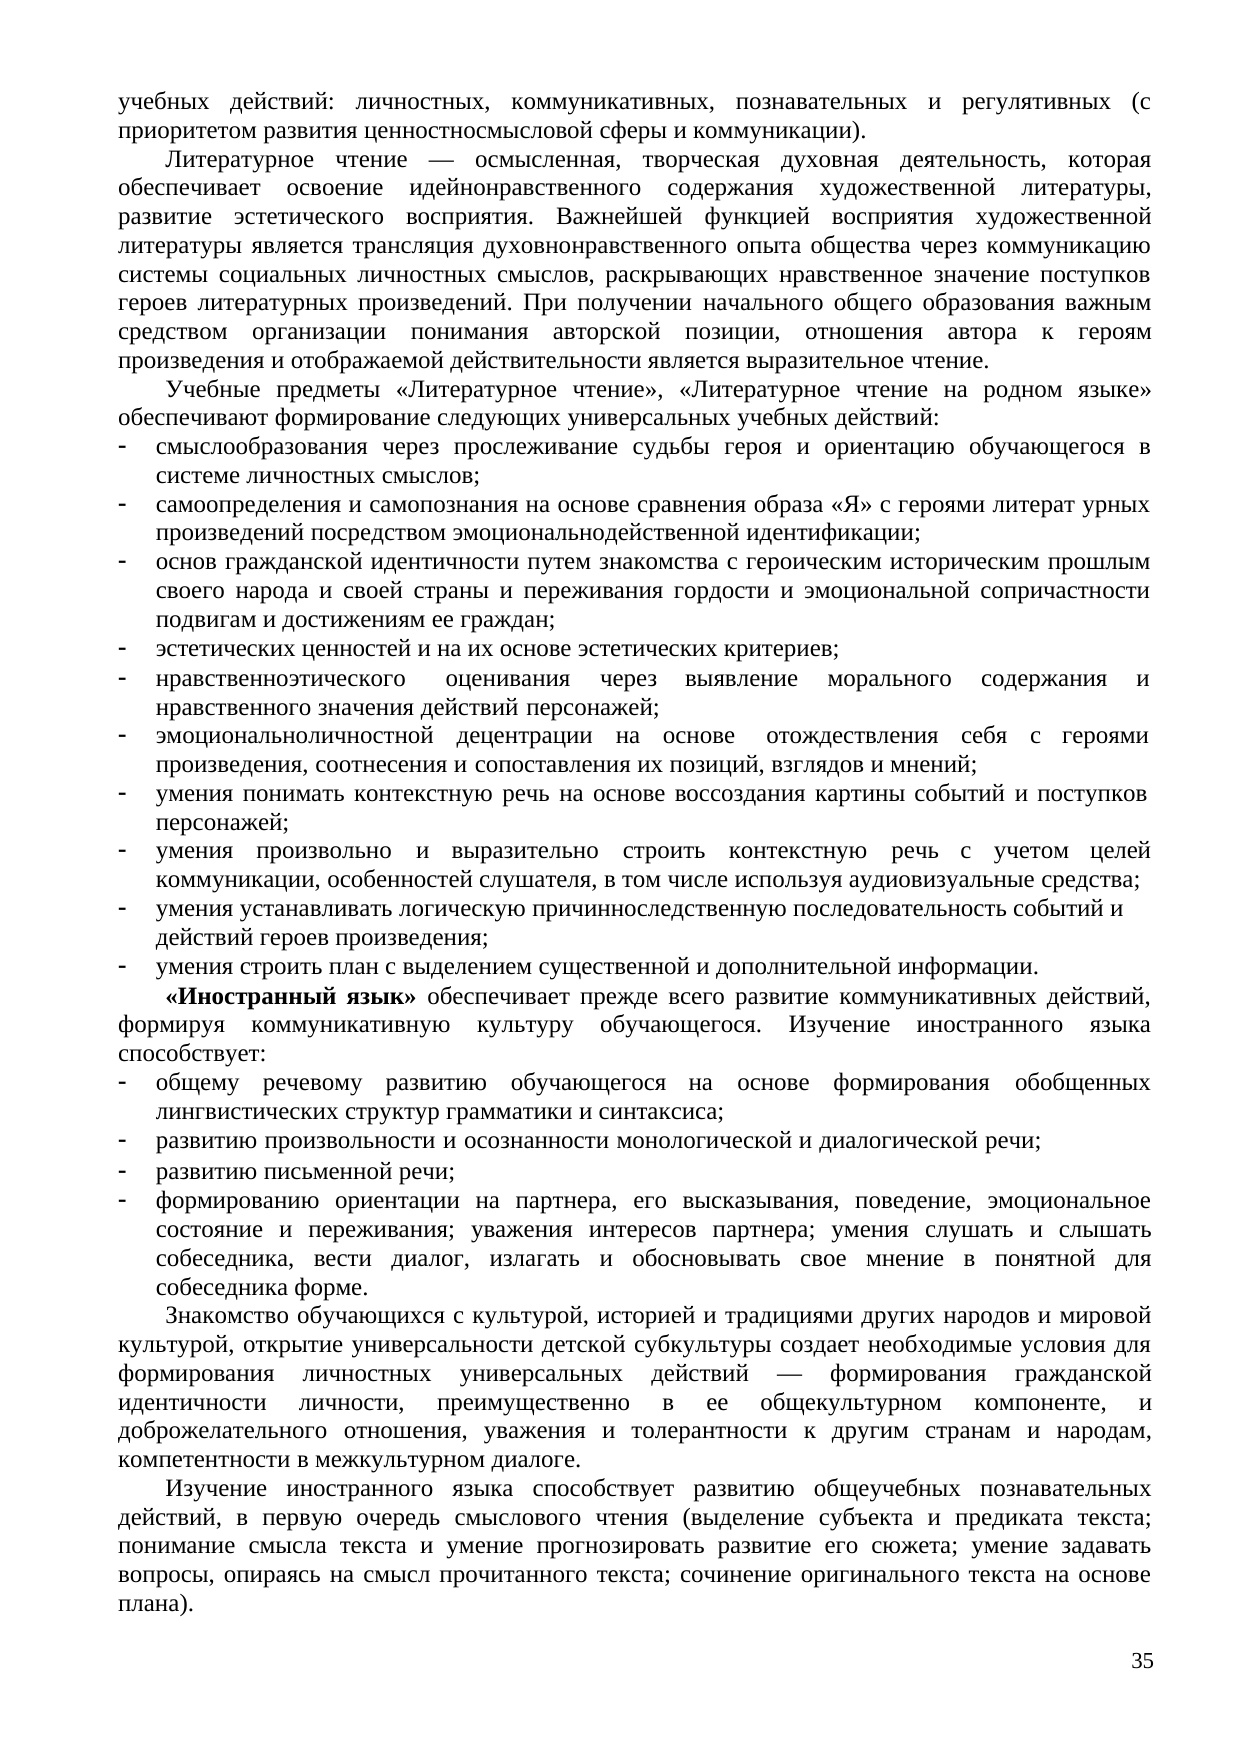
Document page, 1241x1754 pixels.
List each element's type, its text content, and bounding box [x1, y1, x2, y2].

list нравственно­этического оценивания через выявление морального содержания и нравственного значения действий персонажей; [118, 663, 1150, 720]
list умения понимать контекстную речь на основе воссоздания картины событий и поступков персонажей; [118, 778, 1151, 835]
list основ гражданской идентичности путем знакомства с героическим историческим прошлым своего народа и своей страны и переживания гордости и эмоциональной сопричастности подвигам и достижениям ее граждан; [118, 546, 1151, 632]
list общему речевому развитию обучающегося на основе формирования обобщенных лингвистических структур грамматики и синтаксиса; [118, 1067, 1152, 1124]
list развитию произвольности и осознанности монологической и диалогической речи; [118, 1124, 1226, 1155]
list самоопределения и самопознания на основе сравнения образа «Я» с героями литерат урных произведений посредством эмоционально­действенной идентификации; [118, 489, 1152, 546]
text Литературное чтение — осмысленная, творческая духовная деятельность, которая обеспечивает освоение идейно­нравственного содержания художественной литературы, развитие эстетического восприятия. Важнейшей функцией восприятия художественной литературы является трансляция духовно­нравственного опыта общества через коммуникацию системы социальных личностных смыслов, раскрывающих нравственное значение поступков героев литературных произведений. При получении начального общего образования важным средством организации понимания авторской позиции, отношения автора к героям произведения и отображаемой действительности является выразительное чтение. [118, 144, 1152, 374]
text учебных действий: личностных, коммуникативных, познавательных и регулятивных (с приоритетом развития ценностно­смысловой сферы и коммуникации). [118, 86, 1151, 144]
list умения строить план с выделением существенной и дополнительной информации. [118, 950, 1226, 981]
list смыслообразования через прослеживание судьбы героя и ориентацию обучающегося в системе личностных смыслов; [118, 431, 1151, 489]
text Изучение иностранного языка способствует развитию общеучебных познавательных действий, в первую очередь смыслового чтения (выделение субъекта и предиката текста; понимание смысла текста и умение прогнозировать развитие его сюжета; умение задавать вопросы, опираясь на смысл прочитанного текста; сочинение оригинального текста на основе плана). [118, 1473, 1152, 1617]
list умения произвольно и выразительно строить контекстную речь с учетом целей коммуникации, особенностей слушателя, в том числе используя аудиовизуальные средства; [118, 835, 1152, 893]
list формированию ориентации на партнера, его высказывания, поведение, эмоциональное состояние и переживания; уважения интересов партнера; умения слушать и слышать собеседника, вести диалог, излагать и обосновывать свое мнение в понятной для собеседника форме. [118, 1186, 1151, 1301]
text Знакомство обучающихся с культурой, историей и традициями других народов и мировой культурой, открытие универсальности детской субкультуры создает необходимые условия для формирования личностных универсальных действий — формирования гражданской идентичности личности, преимущественно в ее общекультурном компоненте, и доброжелательного отношения, уважения и толерантности к другим странам и народам, компетентности в межкультурном диалоге. [118, 1301, 1152, 1473]
text «Иностранный язык» обеспечивает прежде всего развитие коммуникативных действий, формируя коммуникативную культуру обучающегося. Изучение иностранного языка способствует: [118, 981, 1151, 1067]
list развитию письменной речи; [118, 1155, 1226, 1186]
list эмоционально­личностной децентрации на основе отождествления себя с героями произведения, соотнесения и сопоставления их позиций, взглядов и мнений; [118, 720, 1150, 778]
list эстетических ценностей и на их основе эстетических критериев; [118, 632, 1226, 663]
list умения устанавливать логическую причинно­следственную последовательность событий и действий героев произведения; [118, 893, 1152, 950]
text Учебные предметы «Литературное чтение», «Литературное чтение на родном языке» обеспечивают формирование следующих универсальных учебных действий: [118, 374, 1152, 431]
